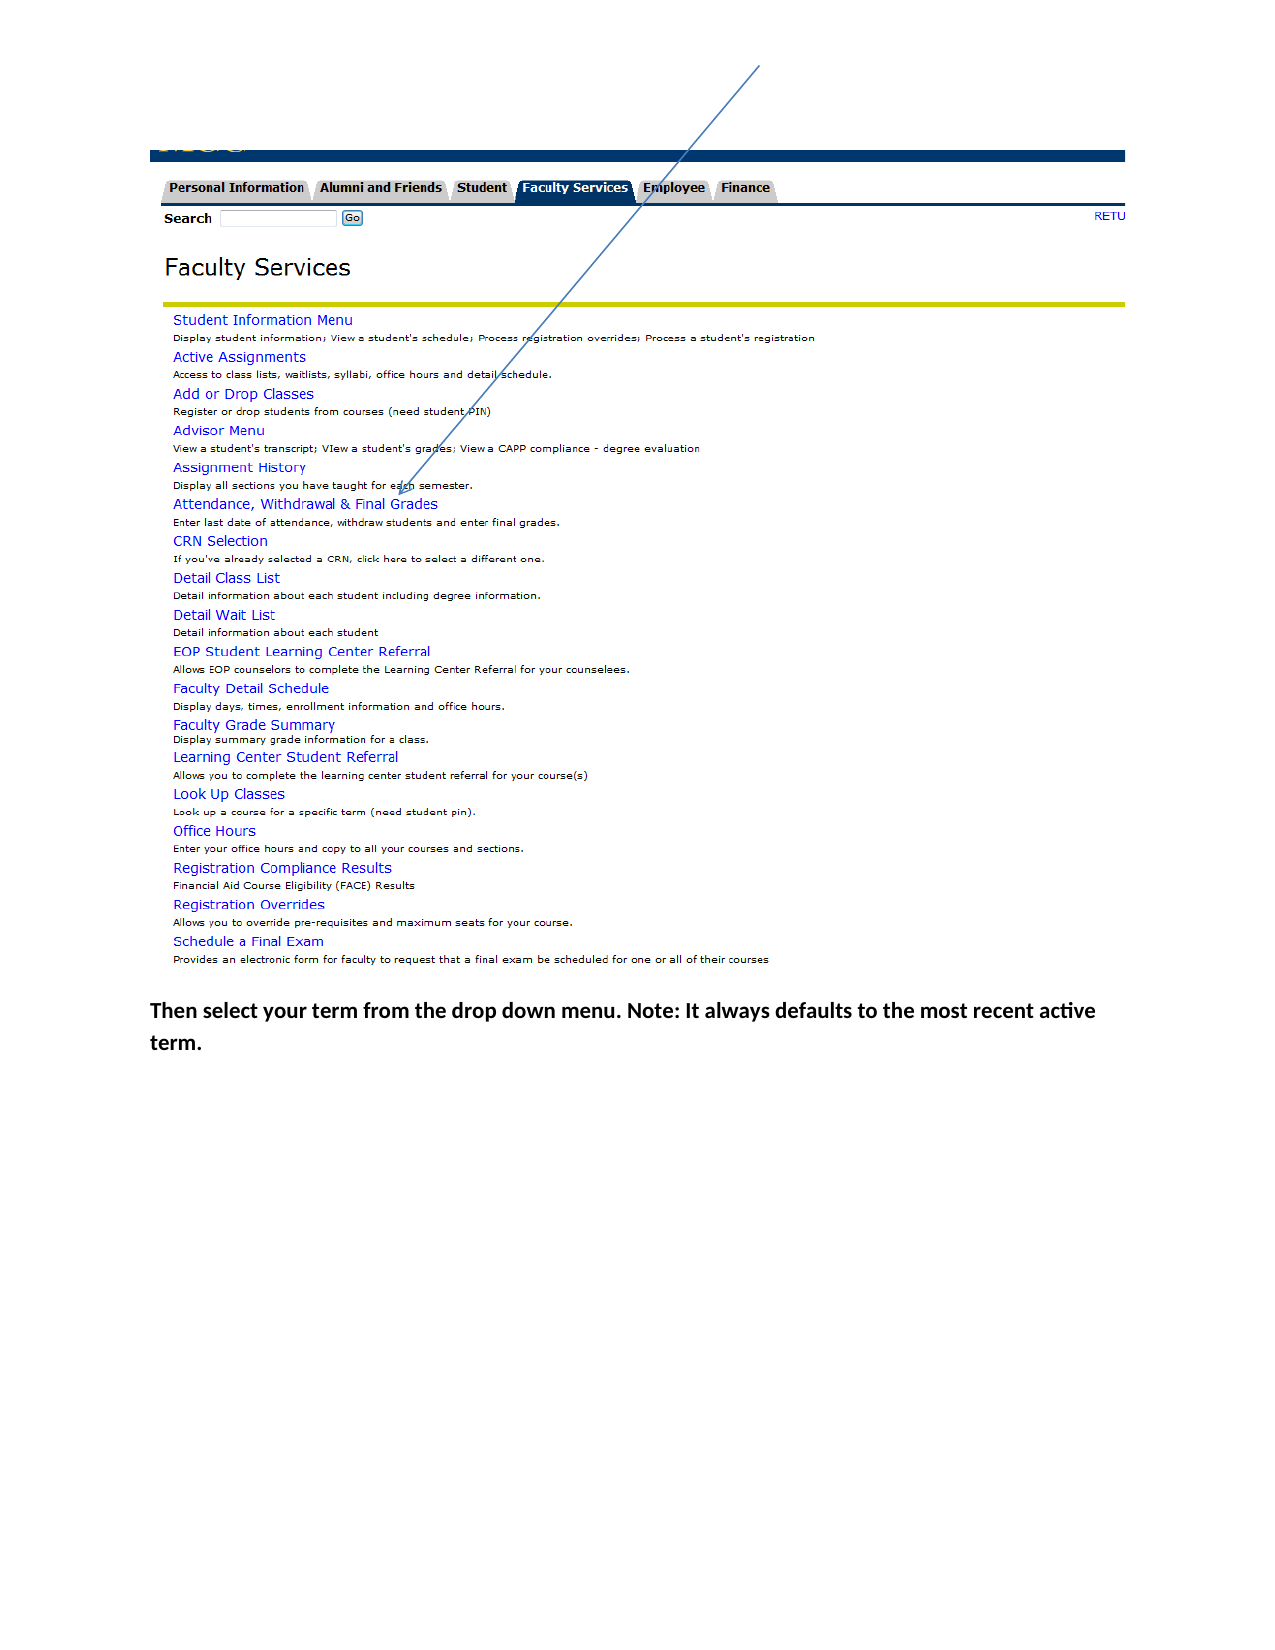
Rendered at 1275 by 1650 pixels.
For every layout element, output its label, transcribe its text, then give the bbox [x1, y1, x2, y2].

picture [150, 150, 1125, 972]
text Then select your term from the drop down menu. Note: It always defaults to the most recent active term. [150, 996, 1125, 1056]
